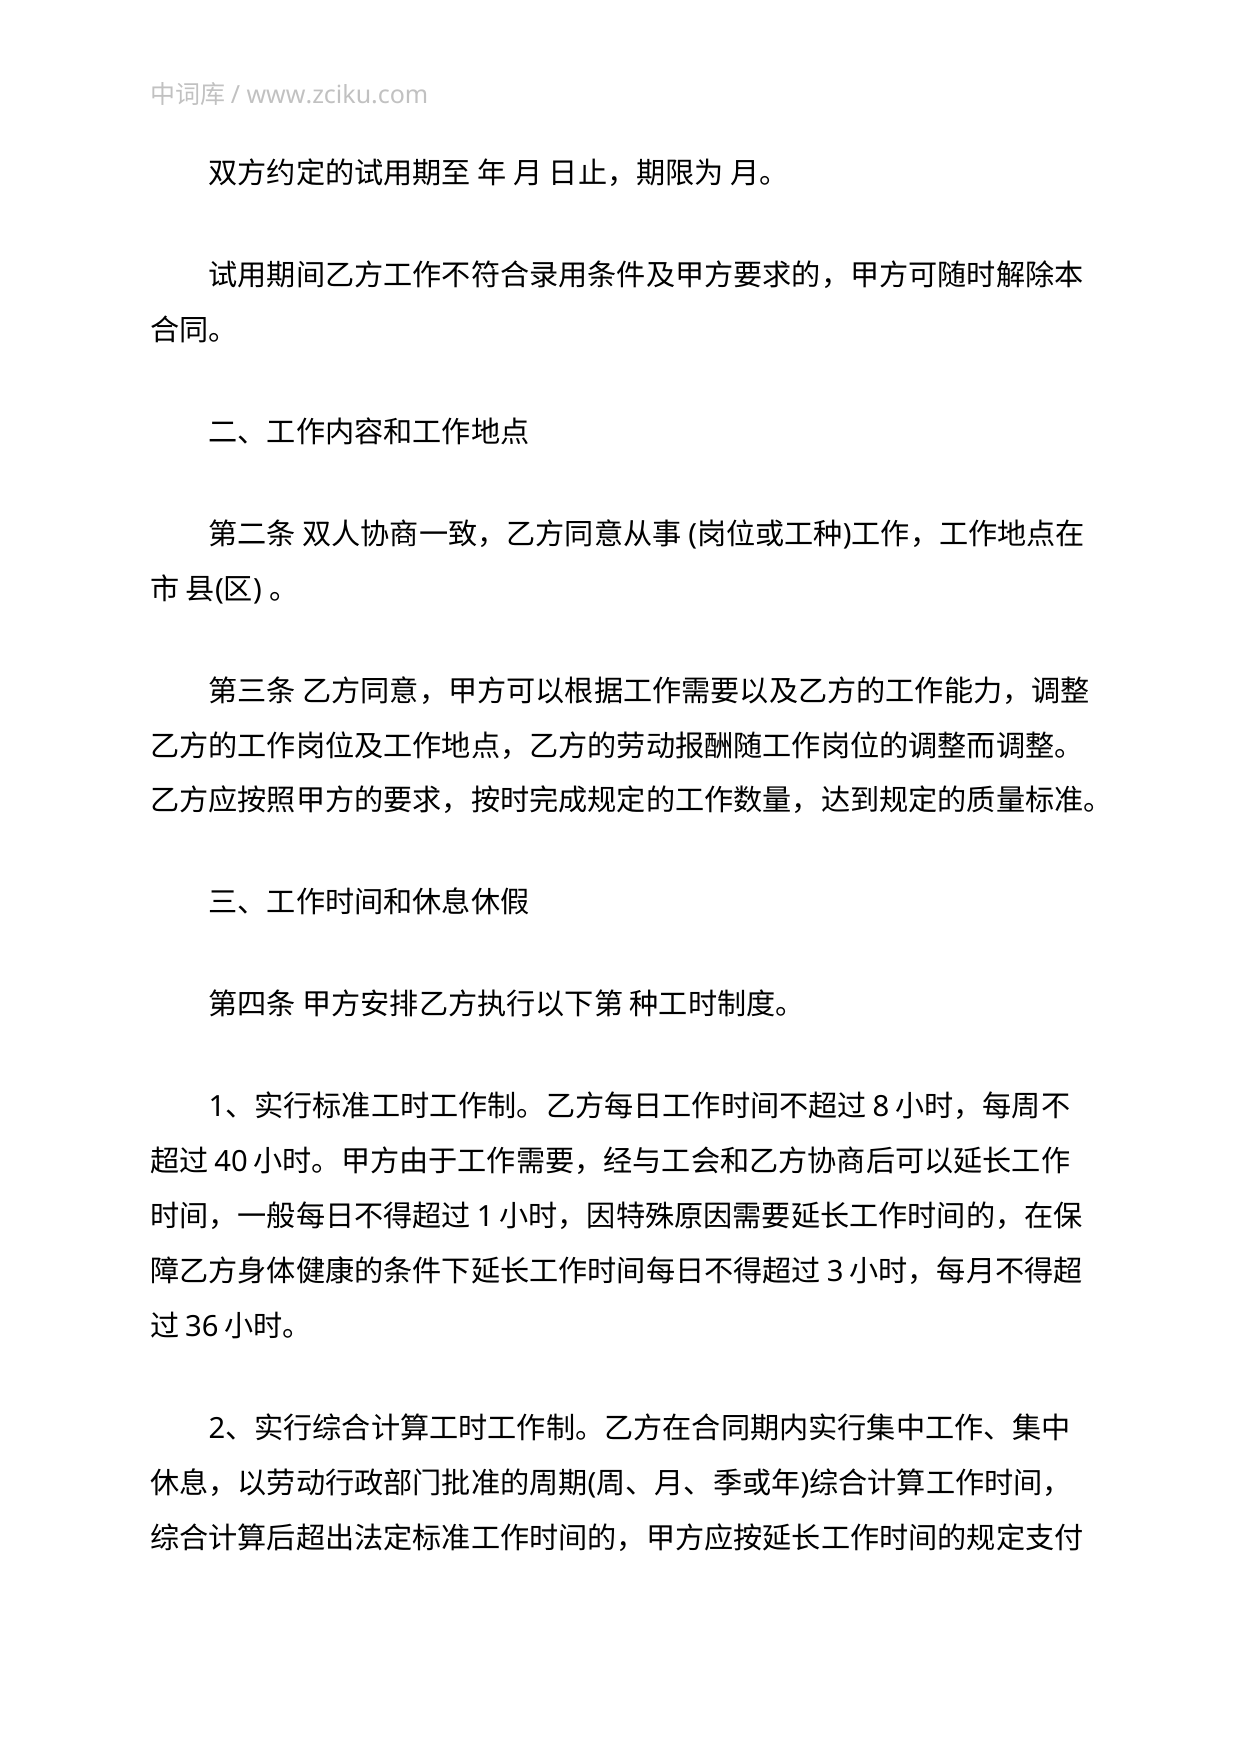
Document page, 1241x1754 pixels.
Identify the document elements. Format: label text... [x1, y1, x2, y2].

text 第三条 乙方同意，甲方可以根据工作需要以及乙方的工作能力，调整乙方的工作岗位及工作地点，乙方的劳动报酬随工作岗位的调整而调整。乙方应按照甲方的要求，按时完成规定的工作数量，达到规定的质量标准。 [150, 667, 1090, 819]
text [150, 1404, 1090, 1557]
text 三、工作时间和休息休假 [150, 879, 1090, 921]
text 第二条 双人协商一致，乙方同意从事 (岗位或工种)工作，工作地点在 市 县(区) 。 [150, 510, 1090, 608]
text 双方约定的试用期至 年 月 日止，期限为 月。 [150, 150, 1090, 192]
text 第四条 甲方安排乙方执行以下第 种工时制度。 [150, 981, 1090, 1023]
text 二、工作内容和工作地点 [150, 408, 1090, 451]
text 1、实行标准工时工作制。乙方每日工作时间不超过8小时，每周不超过40小时。甲方由于工作需要，经与工会和乙方协商后可以延长工作时间，一般每日不得超过1小时，因特殊原因需要延长工作时间的，在保障乙方身体健康的条件下延长工作时间每日不得超过3小时，每月不得超过36小时。 [150, 1082, 1090, 1345]
text 试用期间乙方工作不符合录用条件及甲方要求的，甲方可随时解除本合同。 [150, 252, 1090, 349]
